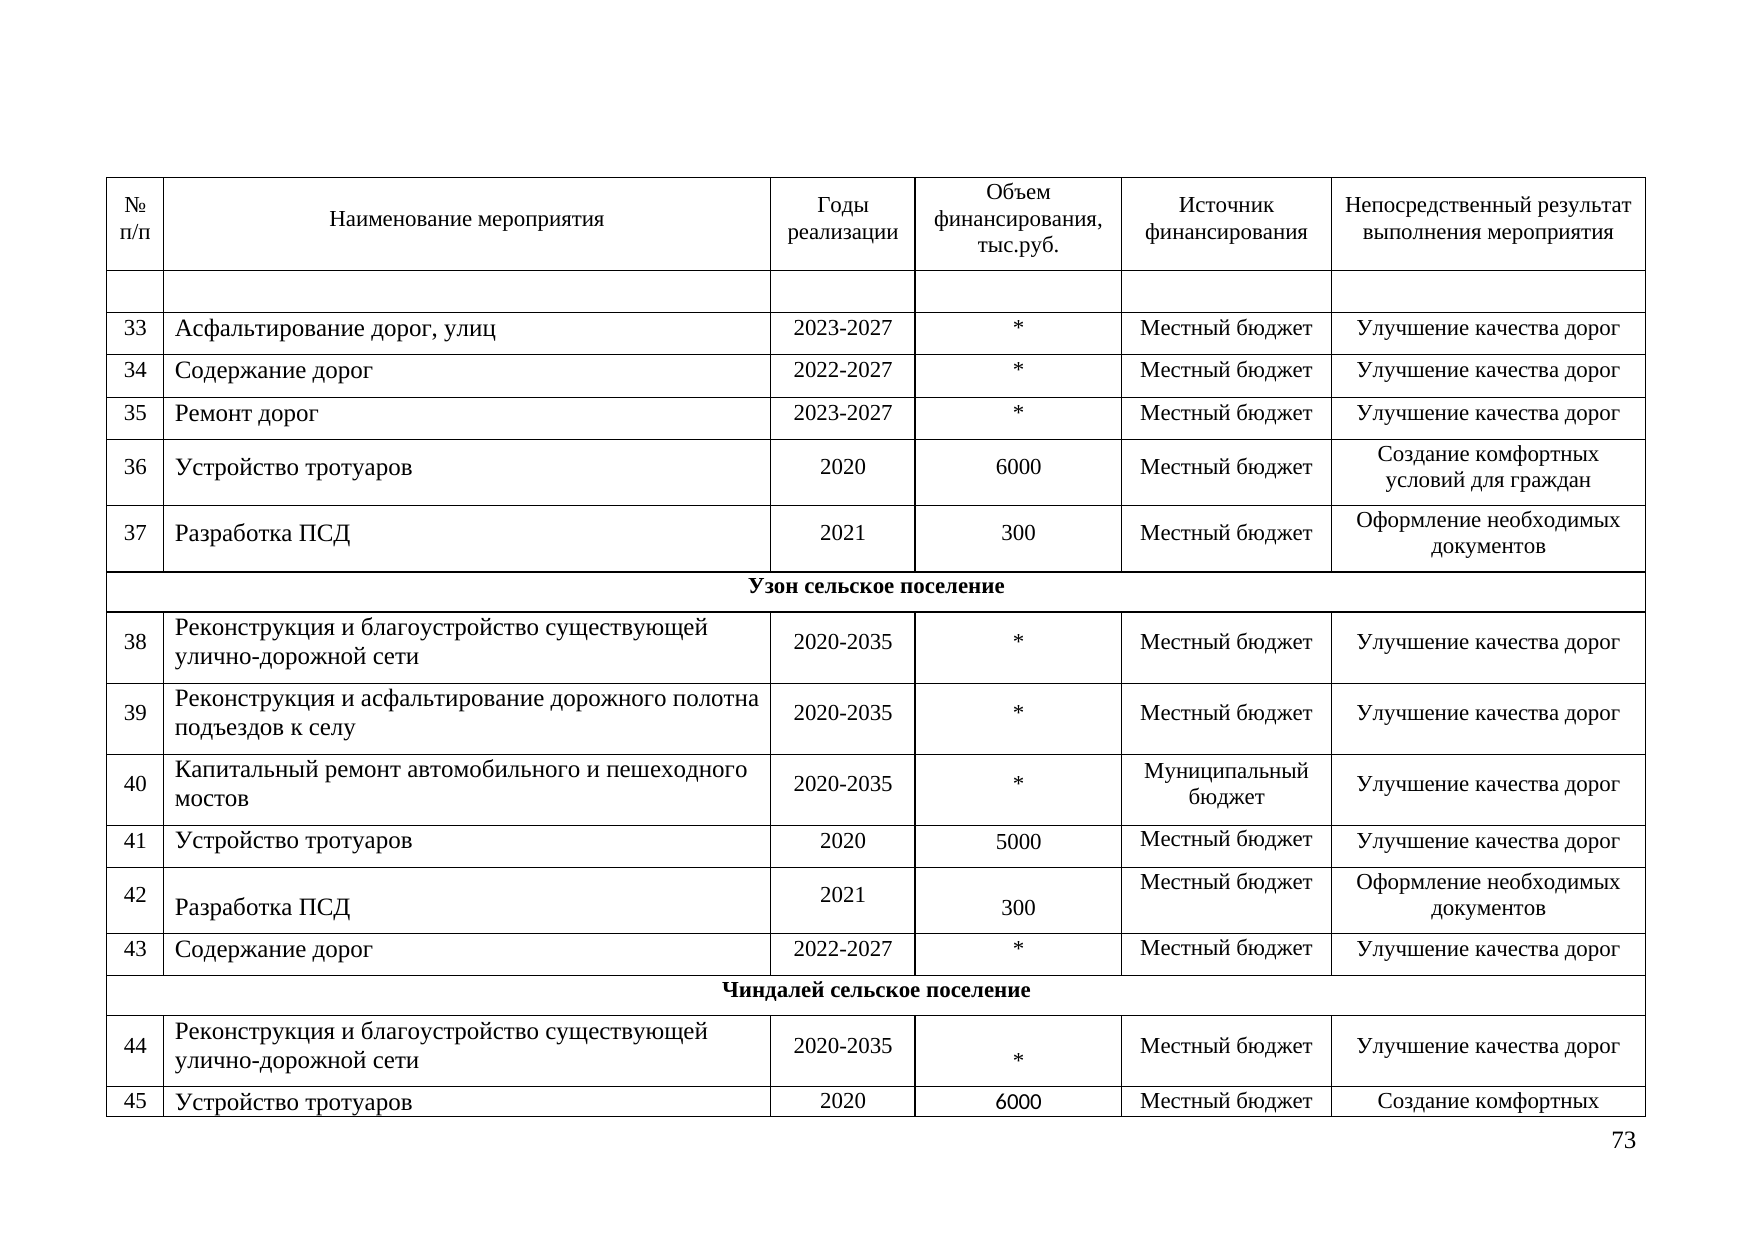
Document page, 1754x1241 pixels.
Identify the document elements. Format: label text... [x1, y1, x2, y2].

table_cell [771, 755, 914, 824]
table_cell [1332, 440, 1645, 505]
table_header Объем финансирования, тыс.руб. [916, 178, 1121, 270]
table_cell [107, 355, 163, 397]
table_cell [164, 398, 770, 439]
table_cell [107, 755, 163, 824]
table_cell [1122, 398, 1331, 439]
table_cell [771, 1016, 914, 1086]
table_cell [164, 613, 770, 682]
table_header № п/п [107, 178, 163, 270]
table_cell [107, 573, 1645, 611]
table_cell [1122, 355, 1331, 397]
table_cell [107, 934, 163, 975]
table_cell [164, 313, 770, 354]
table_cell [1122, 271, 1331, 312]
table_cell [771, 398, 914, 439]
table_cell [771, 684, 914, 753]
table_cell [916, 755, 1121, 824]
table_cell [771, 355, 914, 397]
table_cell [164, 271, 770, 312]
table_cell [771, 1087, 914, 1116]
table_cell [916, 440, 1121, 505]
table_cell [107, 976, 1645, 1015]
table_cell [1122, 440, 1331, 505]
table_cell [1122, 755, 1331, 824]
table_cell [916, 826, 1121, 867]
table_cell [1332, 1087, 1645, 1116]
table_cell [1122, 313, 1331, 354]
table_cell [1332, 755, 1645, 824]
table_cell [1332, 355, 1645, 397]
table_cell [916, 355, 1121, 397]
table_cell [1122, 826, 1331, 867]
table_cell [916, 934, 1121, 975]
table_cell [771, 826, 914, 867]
table_header Источник финансирования [1122, 178, 1331, 270]
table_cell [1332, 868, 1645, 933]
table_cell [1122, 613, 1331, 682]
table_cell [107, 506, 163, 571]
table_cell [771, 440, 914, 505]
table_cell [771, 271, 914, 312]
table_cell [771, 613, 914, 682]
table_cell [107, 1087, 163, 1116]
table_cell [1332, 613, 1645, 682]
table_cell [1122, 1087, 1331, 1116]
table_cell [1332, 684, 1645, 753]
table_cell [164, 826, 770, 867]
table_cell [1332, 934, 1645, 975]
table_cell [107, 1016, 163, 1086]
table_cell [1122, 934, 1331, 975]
table_header Наименование мероприятия [164, 178, 770, 270]
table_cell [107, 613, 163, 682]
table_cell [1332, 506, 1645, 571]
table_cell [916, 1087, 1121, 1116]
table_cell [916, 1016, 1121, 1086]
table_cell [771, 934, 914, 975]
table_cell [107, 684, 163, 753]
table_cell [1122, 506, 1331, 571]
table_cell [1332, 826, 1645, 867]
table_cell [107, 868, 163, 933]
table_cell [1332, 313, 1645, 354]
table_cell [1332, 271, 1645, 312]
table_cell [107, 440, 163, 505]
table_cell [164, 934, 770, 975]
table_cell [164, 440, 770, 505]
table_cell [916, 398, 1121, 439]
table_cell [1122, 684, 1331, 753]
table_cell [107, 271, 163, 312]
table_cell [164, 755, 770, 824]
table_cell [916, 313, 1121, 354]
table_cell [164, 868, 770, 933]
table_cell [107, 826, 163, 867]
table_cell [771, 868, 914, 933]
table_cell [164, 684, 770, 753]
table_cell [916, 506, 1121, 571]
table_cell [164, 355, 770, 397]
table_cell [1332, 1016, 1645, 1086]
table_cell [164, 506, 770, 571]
table_header Непосредственный результат выполнения мероприятия [1332, 178, 1645, 270]
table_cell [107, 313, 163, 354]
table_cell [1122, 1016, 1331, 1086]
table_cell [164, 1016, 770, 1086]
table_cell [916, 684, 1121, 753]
table_header Годы реализации [771, 178, 914, 270]
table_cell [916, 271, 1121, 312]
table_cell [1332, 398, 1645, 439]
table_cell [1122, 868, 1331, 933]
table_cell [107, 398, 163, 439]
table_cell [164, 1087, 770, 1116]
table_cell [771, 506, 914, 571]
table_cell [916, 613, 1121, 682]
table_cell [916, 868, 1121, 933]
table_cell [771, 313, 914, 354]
